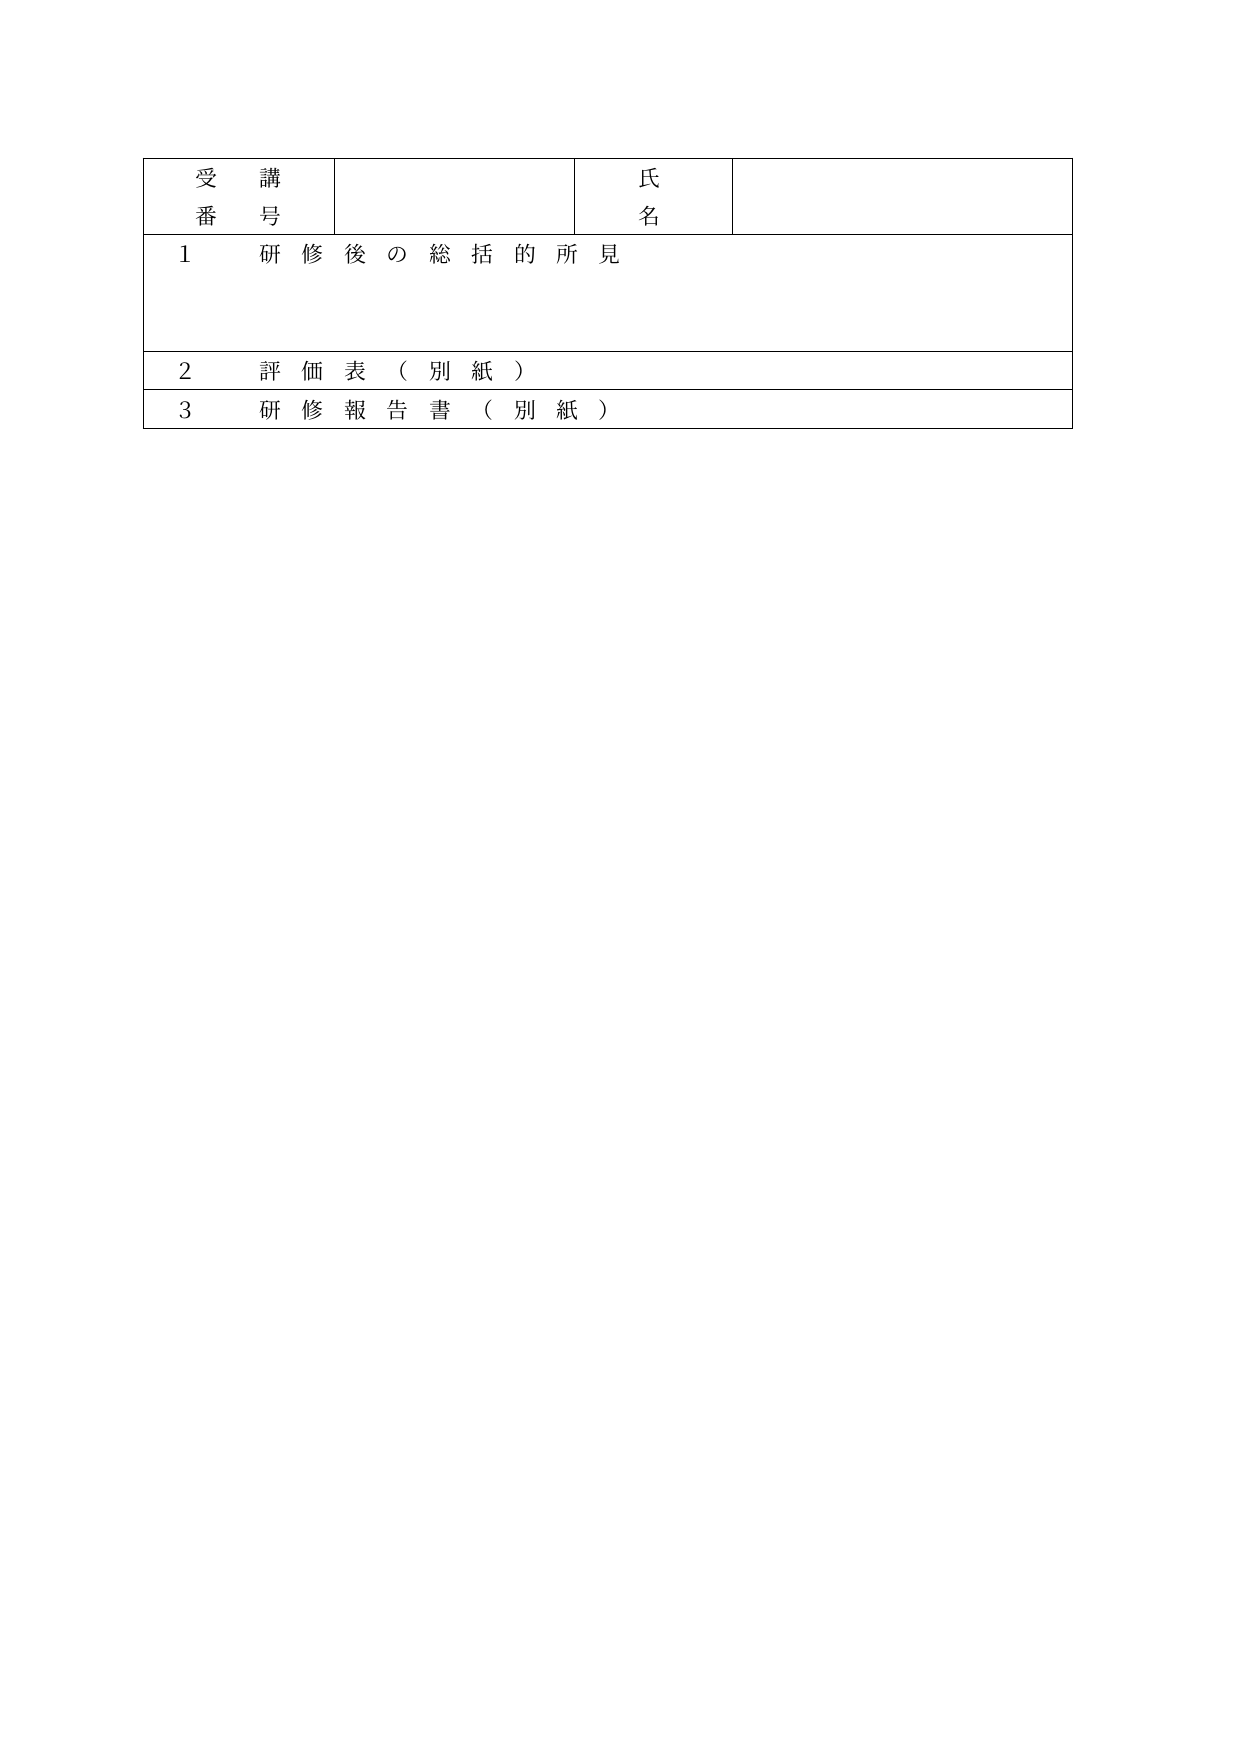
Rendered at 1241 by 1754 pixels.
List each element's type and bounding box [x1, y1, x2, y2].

table_header [131, 158, 1112, 466]
